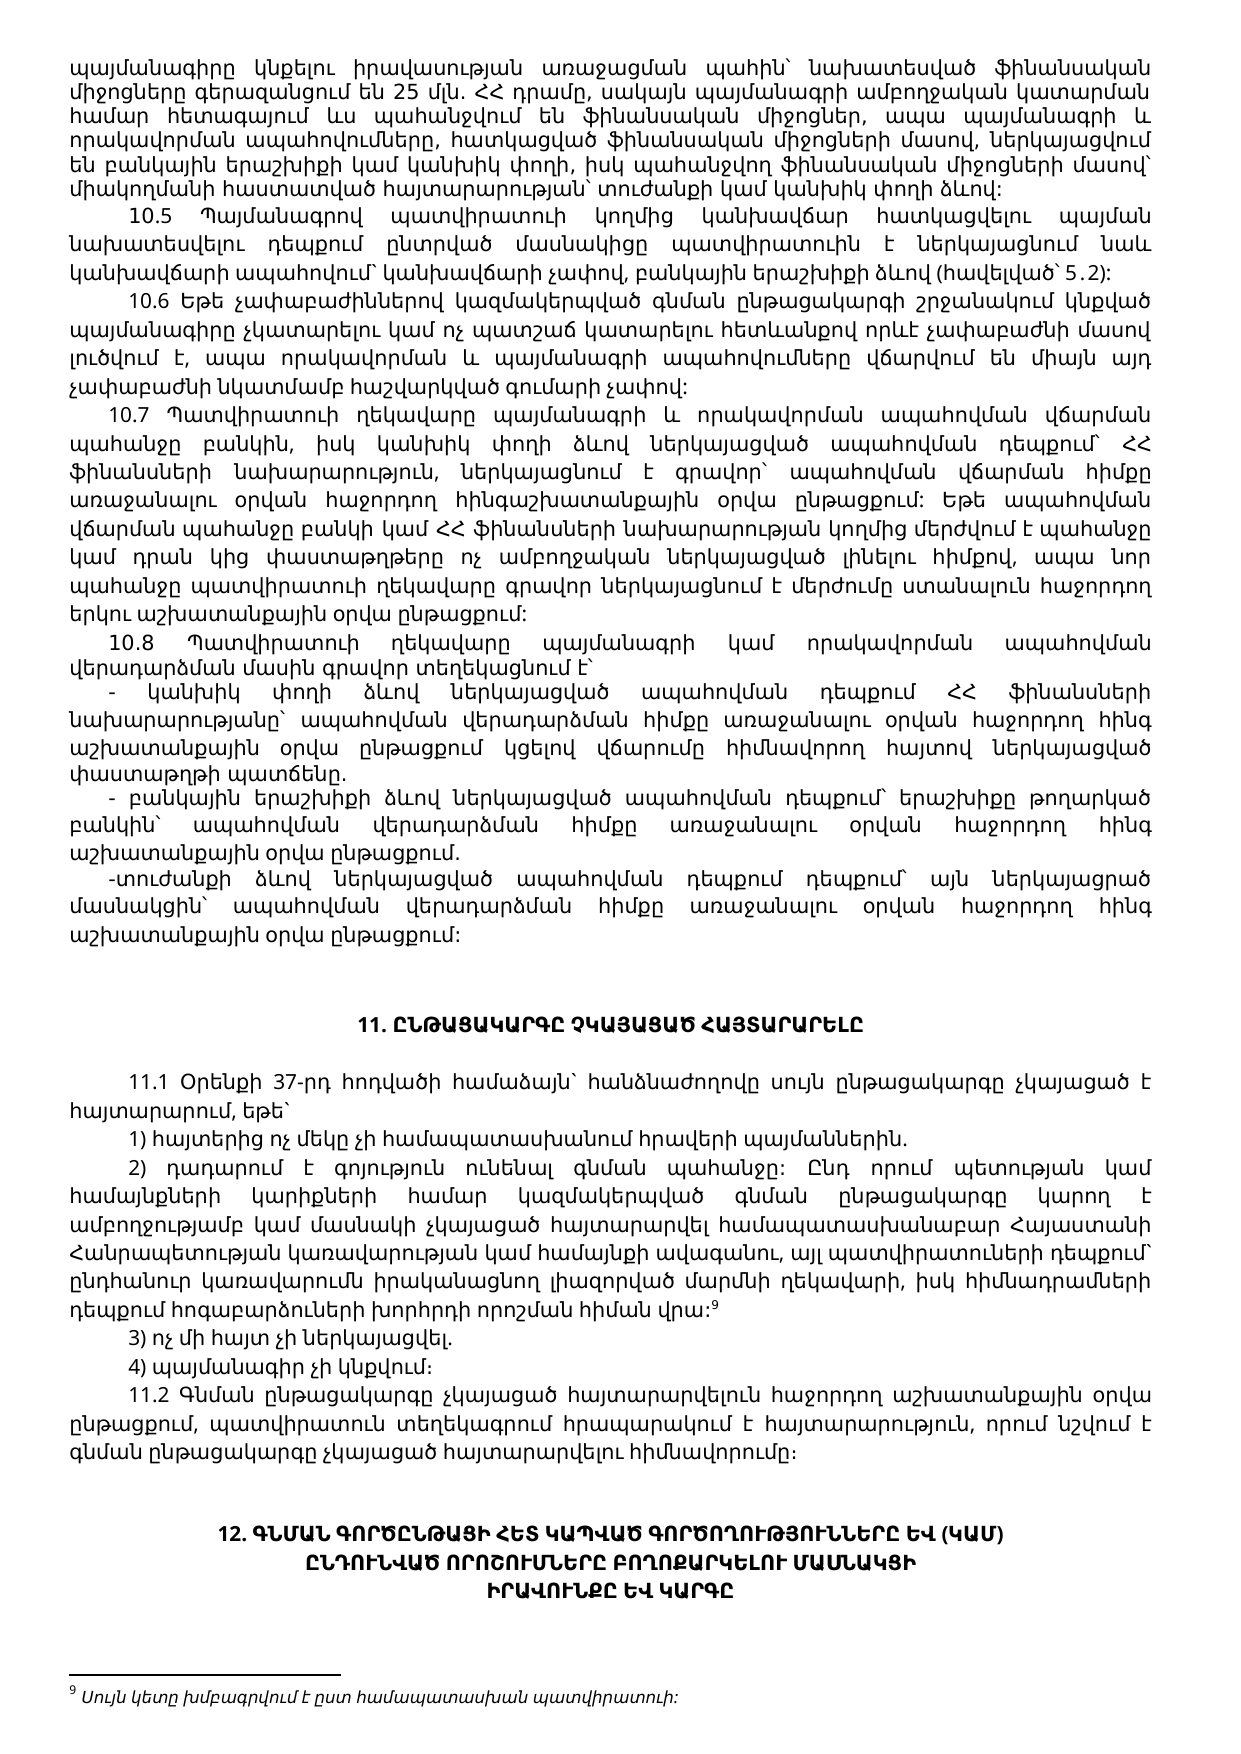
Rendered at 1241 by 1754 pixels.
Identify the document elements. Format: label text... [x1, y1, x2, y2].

text 4) պայմանագիր չի կնքվում։ [69, 1352, 1152, 1380]
text 10.7 Պատվիրատուի ղեկավարը պայմանագրի և որակավորման ապահովման վճարման պահանջը բանկին, իսկ կանխիկ փողի ձևով ներկայացված ապահովման դեպքում՝ ՀՀ ֆինանսների նախարարություն, ներկայացնում է գրավոր՝ ապահովման վճարման հիմքը առաջանալու օրվան հաջորդող հինգաշխատանքային օրվա ընթացքում: Եթե ապահովման վճարման պահանջը բանկի կամ ՀՀ ֆինանսների նախարարության կողմից մերժվում է պահանջը կամ դրան կից փաստաթղթերը ոչ ամբողջական ներկայացված լինելու հիմքով, ապա նոր պահանջը պատվիրատուի ղեկավարը գրավոր ներկայացնում է մերժումը ստանալուն հաջորդող երկու աշխատանքային օրվա ընթացքում: [69, 400, 1152, 628]
text -տուժանքի ձևով ներկայացված ապահովման դեպքում դեպքում՝ այն ներկայացրած մասնակցին՝ ապահովման վերադարձման հիմքը առաջանալու օրվան հաջորդող հինգ աշխատանքային օրվա ընթացքում: [69, 867, 1152, 948]
text 10.8 Պատվիրատուի ղեկավարը պայմանագրի կամ որակավորման ապահովման վերադարձման մասին գրավոր տեղեկացնում է՝ [69, 628, 1152, 680]
text 11.2 Գնման ընթացակարգը չկայացած հայտարարվելուն հաջորդող աշխատանքային օրվա ընթացքում, պատվիրատուն տեղեկագրում հրապարակում է հայտարարություն, որում նշվում է գնման ընթացակարգը չկայացած հայտարարվելու հիմնավորումը։ [69, 1380, 1152, 1466]
text ԸՆԴՈՒՆՎԱԾ ՈՐՈՇՈՒՄՆԵՐԸ ԲՈՂՈՔԱՐԿԵԼՈՒ ՄԱՍՆԱԿՑԻ [69, 1548, 1152, 1576]
text 11.1 Օրենքի 37-րդ հոդվածի համաձայն` հանձնաժողովը սույն ընթացակարգը չկայացած է հայտարարում, եթե` [69, 1067, 1152, 1124]
text 3) ոչ մի հայտ չի ներկայացվել. [69, 1323, 1152, 1352]
text 1) հայտերից ոչ մեկը չի համապատասխանում հրավերի պայմաններին. [69, 1124, 1152, 1153]
text - կանխիկ փողի ձևով ներկայացված ապահովման դեպքում ՀՀ ֆինանսների նախարարությանը՝ ապահովման վերադարձման հիմքը առաջանալու օրվան հաջորդող հինգ աշխատանքային օրվա ընթացքում կցելով վճարումը հիմնավորող հայտով ներկայացված փաստաթղթի պատճենը. [69, 680, 1152, 786]
text 11. ԸՆԹԱՑԱԿԱՐԳԸ ՉԿԱՅԱՑԱԾ ՀԱՅՏԱՐԱՐԵԼԸ [69, 1011, 1152, 1039]
text 12. ԳՆՄԱՆ ԳՈՐԾԸՆԹԱՑԻ ՀԵՏ ԿԱՊՎԱԾ ԳՈՐԾՈՂՈՒԹՅՈՒՆՆԵՐԸ ԵՎ (ԿԱՄ) [69, 1519, 1152, 1548]
text - բանկային երաշխիքի ձևով ներկայացված ապահովման դեպքում՝ երաշխիքը թողարկած բանկին՝ ապահովման վերադարձման հիմքը առաջանալու օրվան հաջորդող հինգ աշխատանքային օրվա ընթացքում. [69, 786, 1152, 867]
text ԻՐԱՎՈՒՆՔԸ ԵՎ ԿԱՐԳԸ [69, 1576, 1152, 1605]
text 2) դադարում է գոյություն ունենալ գնման պահանջը: Ընդ որում պետության կամ համայնքների կարիքների համար կազմակերպված գնման ընթացակարգը կարող է ամբողջությամբ կամ մասնակի չկայացած հայտարարվել համապատասխանաբար Հայաստանի Հանրապետության կառավարության կամ համայնքի ավագանու, այլ պատվիրատուների դեպքում` ընդհանուր կառավարումն իրականացնող լիազորված մարմնի ղեկավարի, իսկ հիմնադրամների դեպքում հոգաբարձուների խորհրդի որոշման հիման վրա: [69, 1153, 1152, 1323]
text 10.6 Եթե չափաբաժիններով կազմակերպված գնման ընթացակարգի շրջանակում կնքված պայմանագիրը չկատարելու կամ ոչ պատշաճ կատարելու հետևանքով որևէ չափաբաժնի մասով լուծվում է, ապա որակավորման և պայմանագրի ապահովումները վճարվում են միայն այդ չափաբաժնի նկատմամբ հաշվարկված գումարի չափով: [69, 286, 1152, 400]
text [69, 56, 1152, 201]
text 10.5 Պայմանագրով պատվիրատուի կողմից կանխավճար հատկացվելու պայման նախատեսվելու դեպքում ընտրված մասնակիցը պատվիրատուին է ներկայացնում նաև կանխավճարի ապահովում` կանխավճարի չափով, բանկային երաշխիքի ձևով (հավելված՝ 5․2): [69, 201, 1152, 286]
